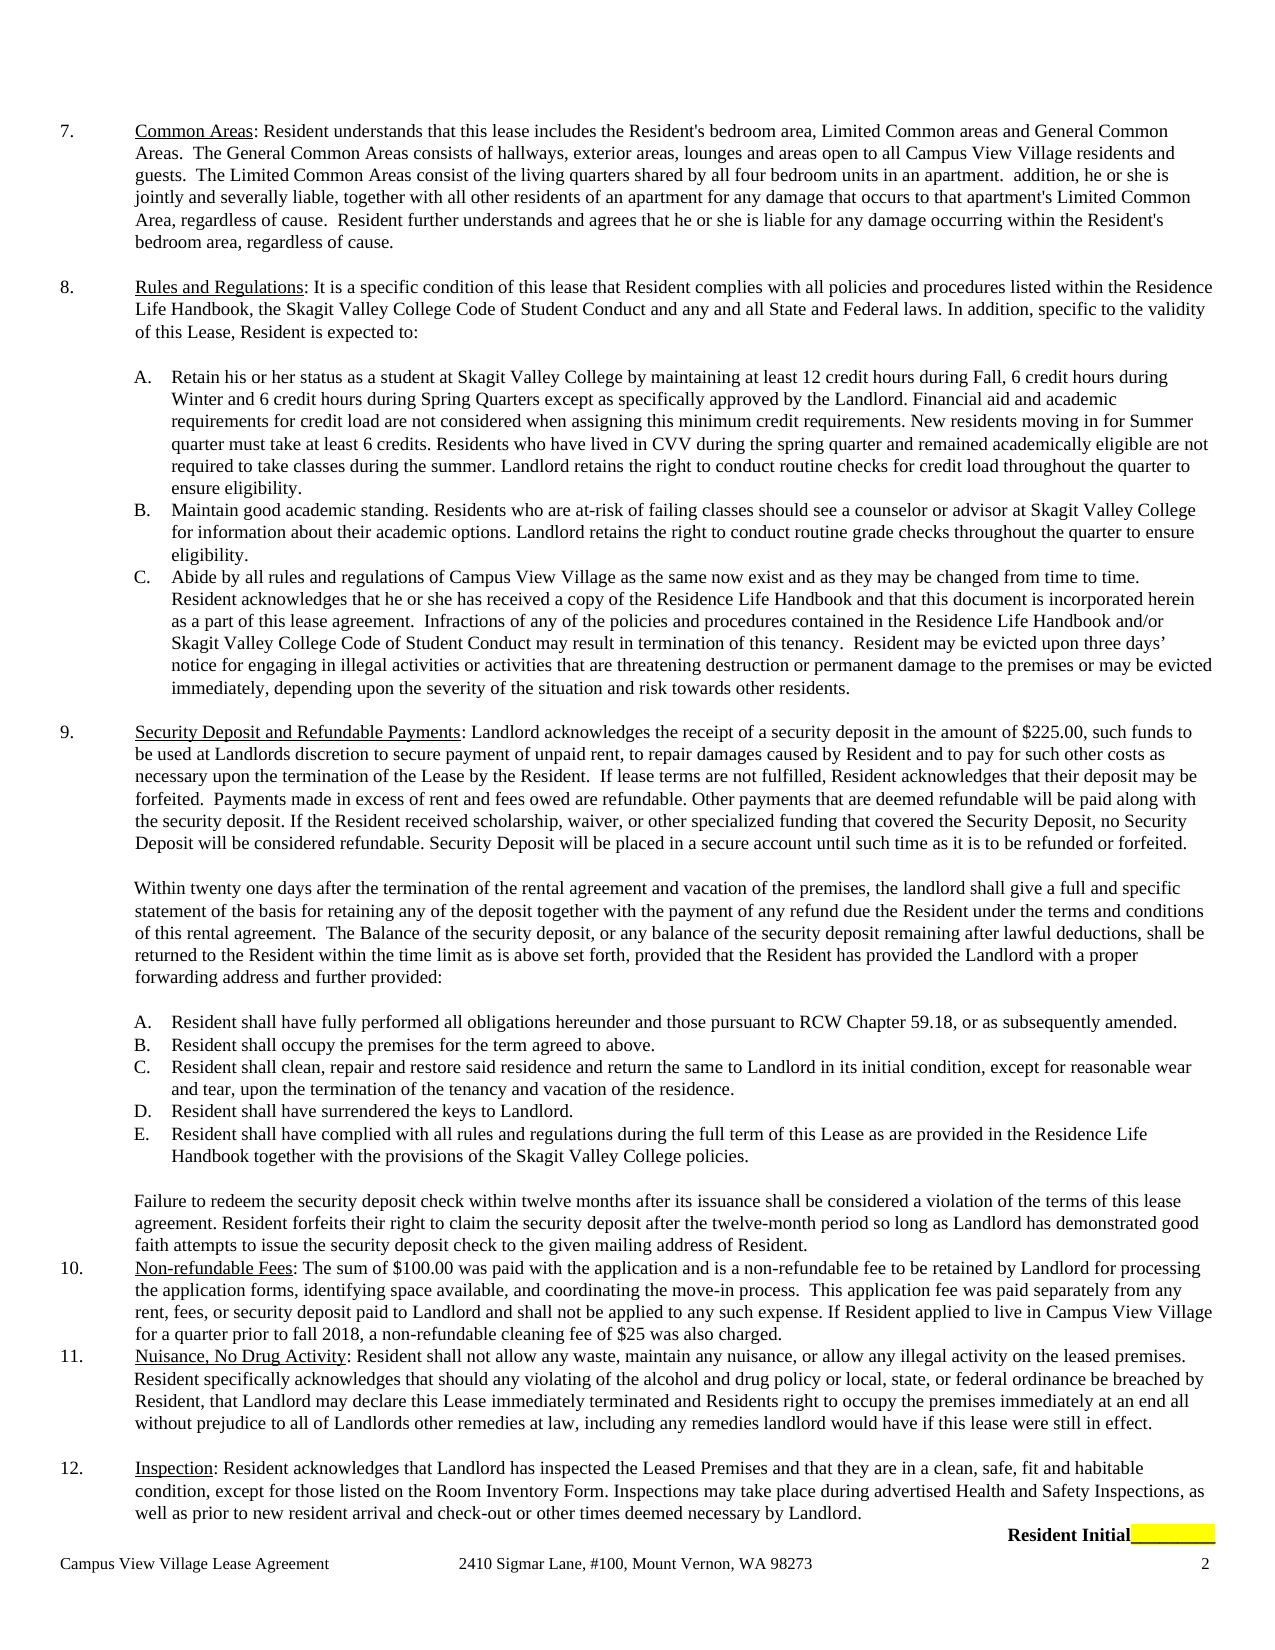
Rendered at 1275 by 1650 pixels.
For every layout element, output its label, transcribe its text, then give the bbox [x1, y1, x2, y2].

list Resident shall clean, repair and restore said residence and return the same to Landlord in its initial condition, except for reasonable wear and tear, upon the termination of the tenancy and vacation of the residence. [133, 1056, 1215, 1099]
list Inspection: Resident acknowledges that Landlord has inspected the Leased Premises and that they are in a clean, safe, fit and habitable condition, except for those listed on the Room Inventory Form. Inspections may take place during advertised Health and Safety Inspections, as well as prior to new resident arrival and check-out or other times deemed necessary by Landlord. [60, 1457, 1215, 1523]
text Resident specifically acknowledges that should any violating of the alcohol and drug policy or local, state, or federal ordinance be breached by Resident, that Landlord may declare this Lease immediately terminated and Residents right to occupy the premises immediately at an end all without prejudice to all of Landlords other remedies at law, including any remedies landlord would have if this lease were still in effect. [133, 1367, 1215, 1433]
list Resident shall have surrendered the keys to Landlord. [133, 1100, 1215, 1122]
text E. Resident shall have complied with all rules and regulations during the full term of this Lease as are provided in the Residence Life Handbook together with the provisions of the Skagit Valley College policies. [133, 1122, 1215, 1166]
list Nuisance, No Drug Activity: Resident shall not allow any waste, maintain any nuisance, or allow any illegal activity on the leased premises. [60, 1345, 1215, 1367]
list Common Areas: Resident understands that this lease includes the Resident's bedroom area, Limited Common areas and General Common Areas. The General Common Areas consists of hallways, exterior areas, lounges and areas open to all Campus View Village residents and guests. The Limited Common Areas consist of the living quarters shared by all four bedroom units in an apartment. addition, he or she is jointly and severally liable, together with all other residents of an apartment for any damage that occurs to that apartment's Limited Common Area, regardless of cause. Resident further understands and agrees that he or she is liable for any damage occurring within the Resident's bedroom area, regardless of cause. [60, 120, 1215, 252]
list Non-refundable Fees: The sum of $100.00 was paid with the application and is a non-refundable fee to be retained by Landlord for processing the application forms, identifying space available, and coordinating the move-in process. This application fee was paid separately from any rent, fees, or security deposit paid to Landlord and shall not be applied to any such expense. If Resident applied to live in Campus View Village for a quarter prior to fall 2018, a non-refundable cleaning fee of $25 was also charged. [60, 1257, 1215, 1345]
list Resident shall have fully performed all obligations hereunder and those pursuant to RCW Chapter 59.18, or as subsequently amended. [133, 1011, 1215, 1033]
list Resident Initial_________ [135, 1524, 1131, 1545]
list Abide by all rules and regulations of Campus View Village as the same now exist and as they may be changed from time to time. Resident acknowledges that he or she has received a copy of the Residence Life Handbook and that this document is incorporated herein as a part of this lease agreement. Infractions of any of the policies and procedures contained in the Residence Life Handbook and/or Skagit Valley College Code of Student Conduct may result in termination of this tenancy. Resident may be evicted upon three days’ notice for engaging in illegal activities or activities that are threatening destruction or permanent damage to the premises or may be evicted immediately, depending upon the severity of the situation and risk towards other residents. [133, 566, 1215, 720]
list Security Deposit and Refundable Payments: Landlord acknowledges the receipt of a security deposit in the amount of $225.00, such funds to be used at Landlords discretion to secure payment of unpaid rent, to repair damages caused by Resident and to pay for such other costs as necessary upon the termination of the Lease by the Resident. If lease terms are not fulfilled, Resident acknowledges that their deposit may be forfeited. Payments made in excess of rent and fees owed are refundable. Other payments that are deemed refundable will be paid along with the security deposit. If the Resident received scholarship, waiver, or other specialized funding that covered the Security Deposit, no Security Deposit will be considered refundable. Security Deposit will be placed in a secure account until such time as it is to be refunded or forfeited. [60, 721, 1215, 853]
text Failure to redeem the security deposit check within twelve months after its issuance shall be considered a violation of the terms of this lease agreement. Resident forfeits their right to claim the security deposit after the twelve-month period so long as Landlord has demonstrated good faith attempts to issue the security deposit check to the given mailing address of Resident. [133, 1190, 1215, 1256]
list Retain his or her status as a student at Skagit Valley College by maintaining at least 12 credit hours during Fall, 6 credit hours during Winter and 6 credit hours during Spring Quarters except as specifically approved by the Landlord. Financial aid and academic requirements for credit load are not considered when assigning this minimum credit requirements. New residents moving in for Summer quarter must take at least 6 credits. Residents who have lived in CVV during the spring quarter and remained academically eligible are not required to take classes during the summer. Landlord retains the right to conduct routine checks for credit load throughout the quarter to ensure eligibility. [133, 366, 1215, 498]
list Resident shall occupy the premises for the term agreed to above. [133, 1034, 1215, 1055]
list Maintain good academic standing. Residents who are at-risk of failing classes should see a counselor or advisor at Skagit Valley College for information about their academic options. Landlord retains the right to conduct routine grade checks throughout the quarter to ensure eligibility. [133, 499, 1215, 565]
text Within twenty one days after the termination of the rental agreement and vacation of the premises, the landlord shall give a full and specific statement of the basis for retaining any of the deposit together with the payment of any refund due the Resident under the terms and conditions of this rental agreement. The Balance of the security deposit, or any balance of the security deposit remaining after lawful deductions, shall be returned to the Resident within the time limit as is above set forth, provided that the Resident has provided the Landlord with a proper forwarding address and further provided: [133, 877, 1215, 988]
list Rules and Regulations: It is a specific condition of this lease that Resident complies with all policies and procedures listed within the Residence Life Handbook, the Skagit Valley College Code of Student Conduct and any and all State and Federal laws. In addition, specific to the validity of this Lease, Resident is expected to: [60, 276, 1215, 342]
